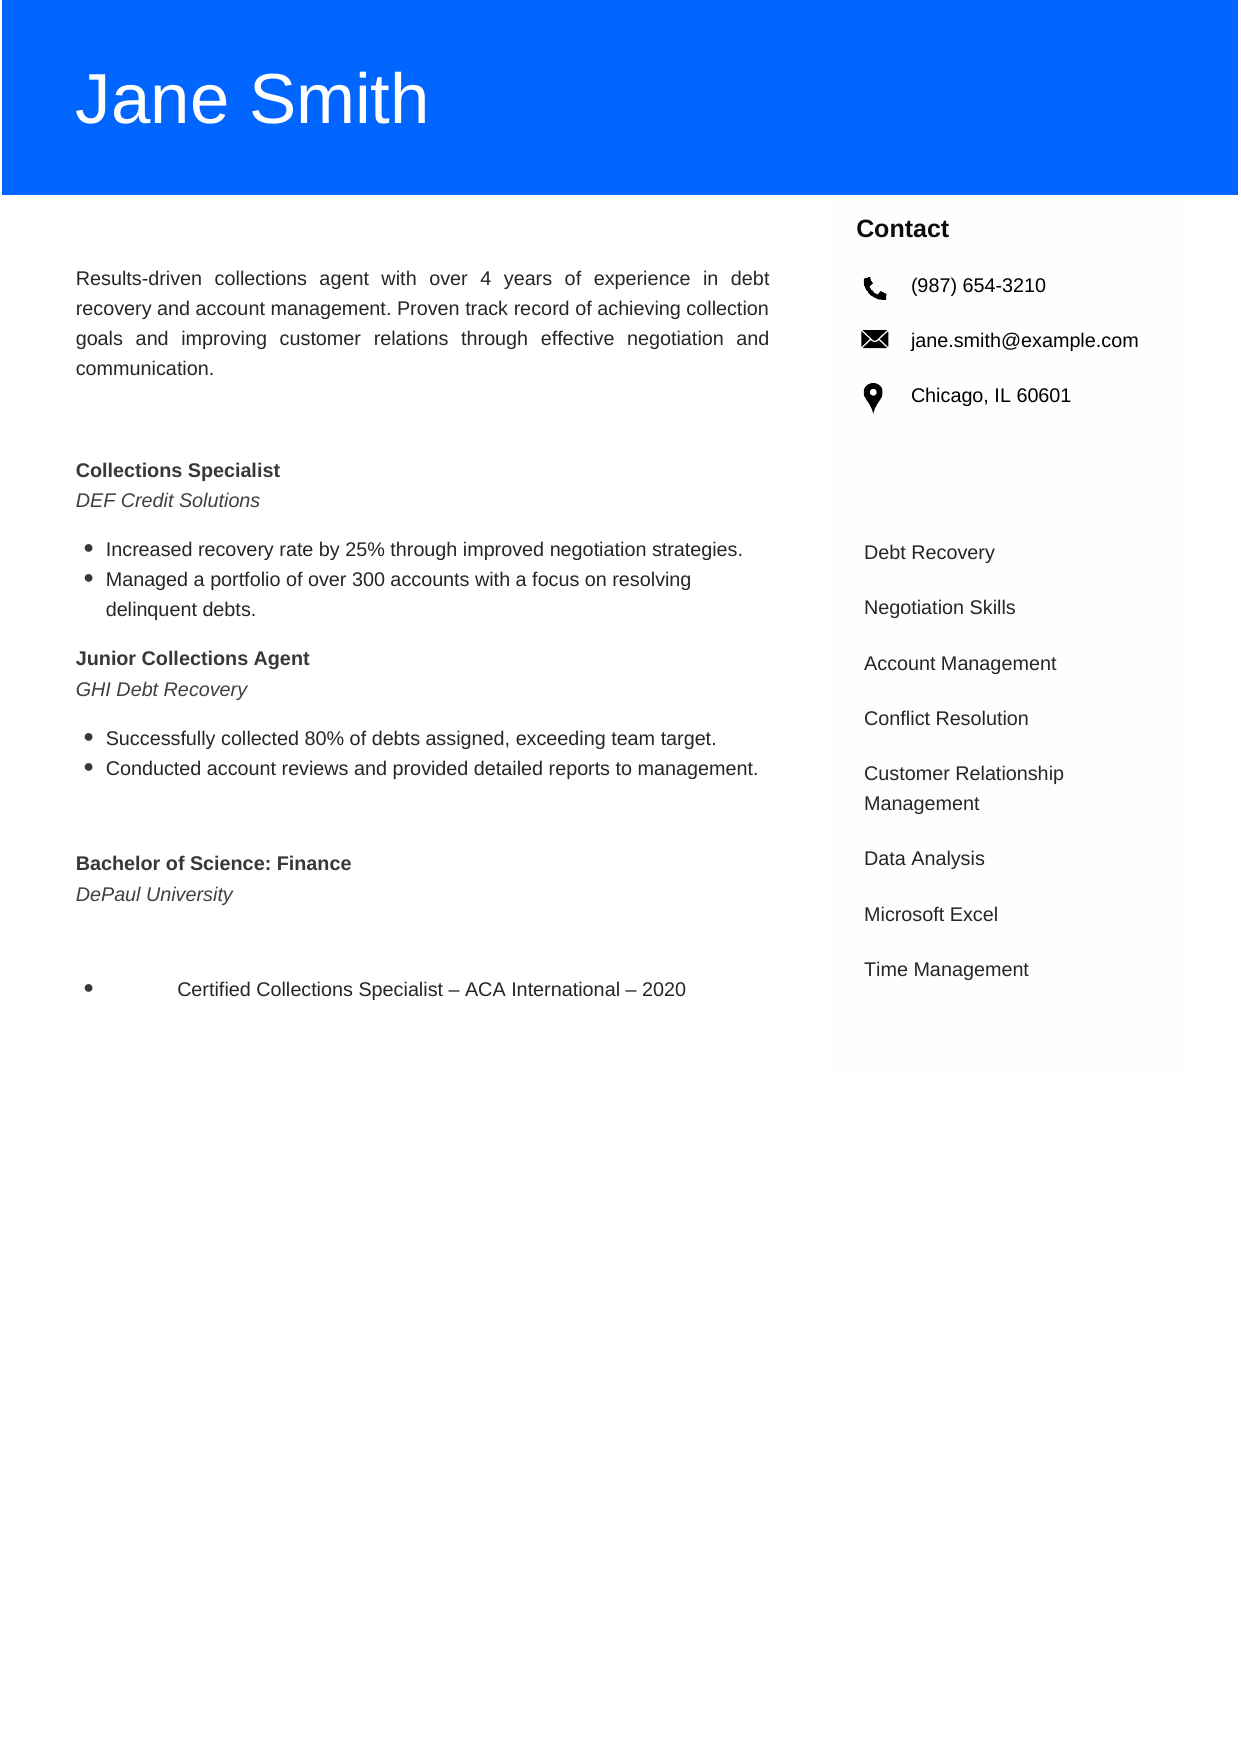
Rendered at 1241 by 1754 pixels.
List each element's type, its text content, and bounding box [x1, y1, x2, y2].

table_cell Contact (987) 654-3210 jane.smith@example.com Chicago, IL 60601 Debt Recovery Negotiation Skills Account Management Conflict Resolution Customer Relationship Management Data Analysis Microsoft Excel Time Management [827, 195, 1183, 1076]
picture [863, 277, 887, 300]
table_cell Results-driven collections agent with over 4 years of experience in debt recovery and account management. Proven track record of achieving collection goals and improving customer relations through effective negotiation and communication. Collections Specialist Mar 2021 – Present DEF Credit Solutions Chicago, IL Increased recovery rate by 25% through improved negotiation strategies. Managed a portfolio of over 300 accounts with a focus on resolving delinquent debts. Junior Collections Agent Jan 2019 – Feb 2021 GHI Debt Recovery Chicago, IL Successfully collected 80% of debts assigned, exceeding team target. Conducted account reviews and provided detailed reports to management. Bachelor of Science: Finance Jan 2018 DePaul University Chicago, IL Certified Collections Specialist – ACA International – 2020 [2, 195, 827, 1076]
table_header Jane Smith [2, 0, 1238, 195]
